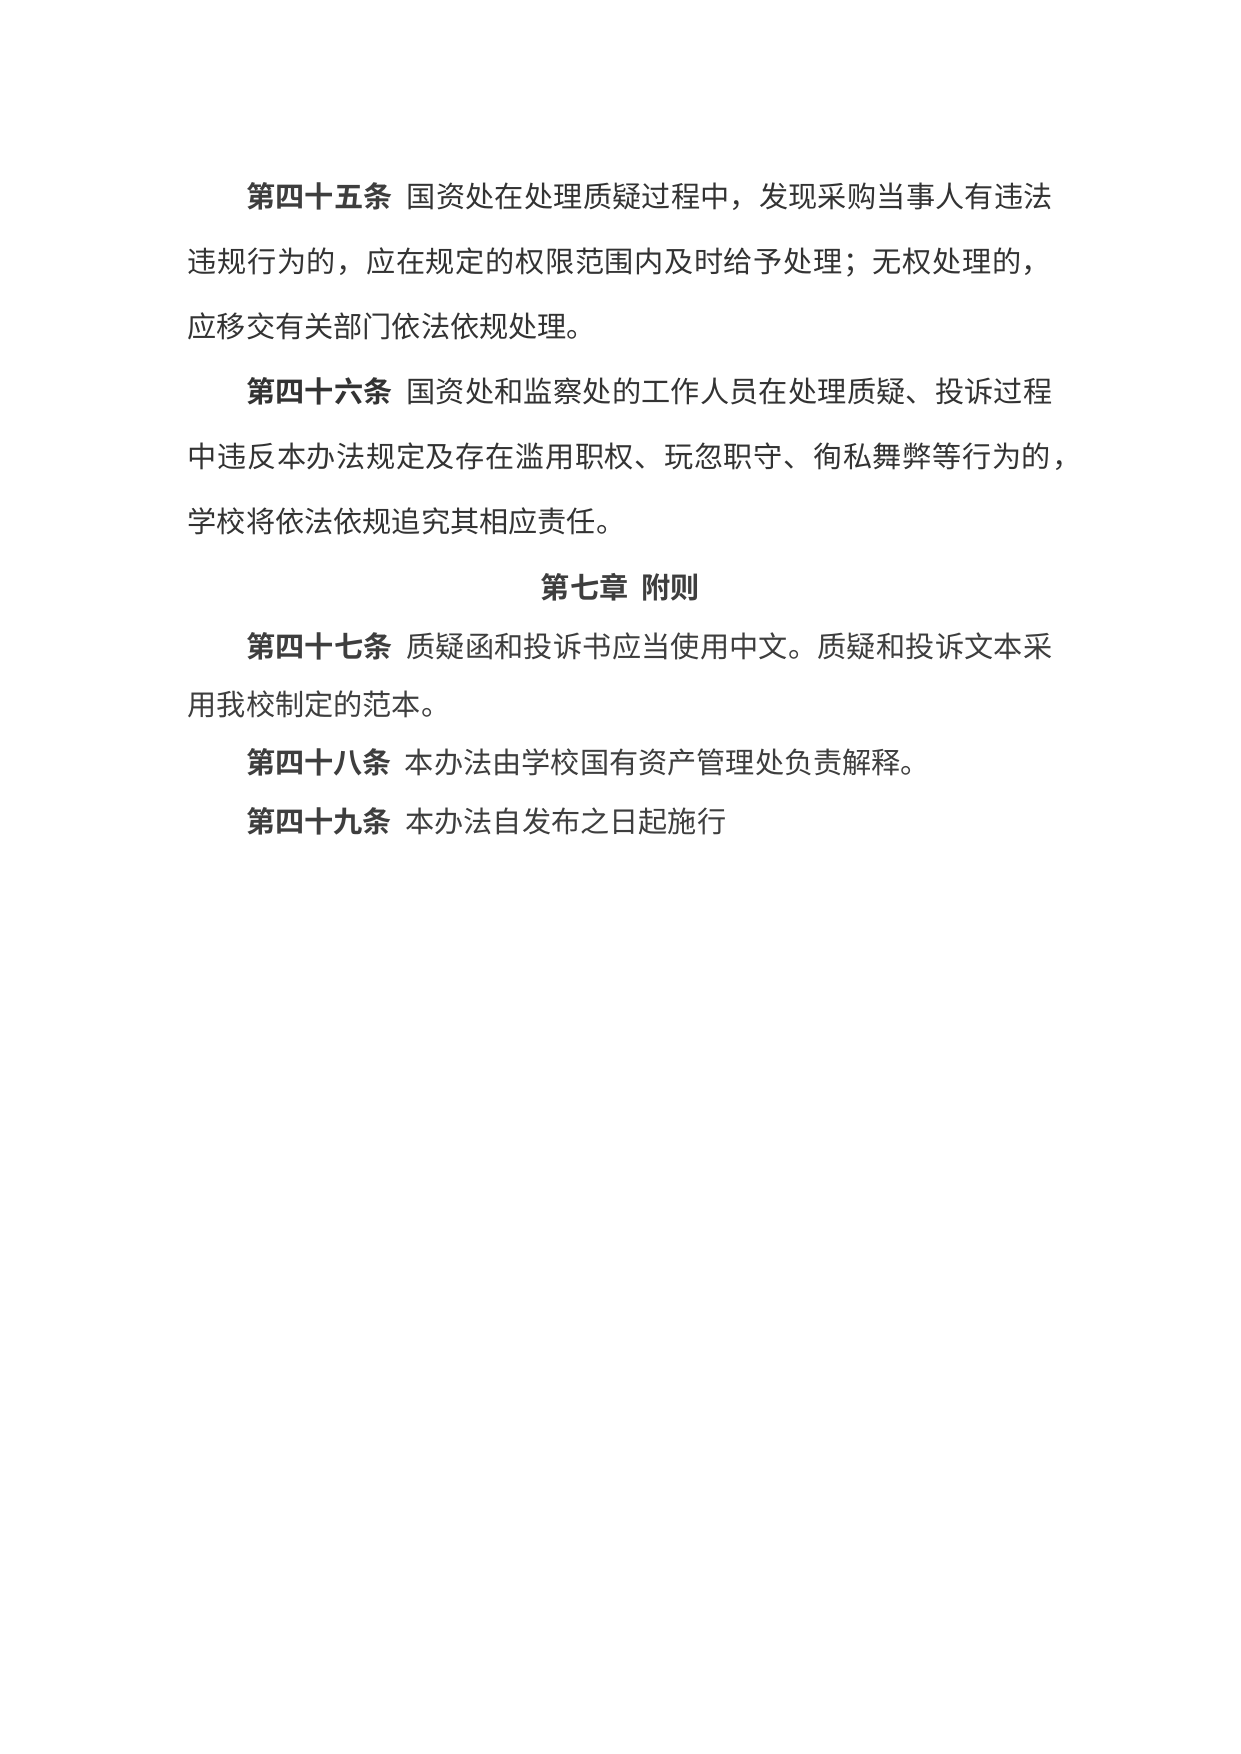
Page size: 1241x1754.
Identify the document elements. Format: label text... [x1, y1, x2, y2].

text 第四十九条 本办法自发布之日起施行 [187, 785, 1053, 844]
text 第四十六条 国资处和监察处的工作人员在处理质疑、投诉过程中违反本办法规定及存在滥用职权、玩忽职守、徇私舞弊等行为的，学校将依法依规追究其相应责任。 [187, 357, 1053, 552]
text 第四十八条 本办法由学校国有资产管理处负责解释。 [187, 727, 1053, 785]
text 第七章 附则 [187, 552, 1053, 610]
text 第四十五条 国资处在处理质疑过程中，发现采购当事人有违法违规行为的，应在规定的权限范围内及时给予处理；无权处理的，应移交有关部门依法依规处理。 [187, 162, 1053, 357]
text 第四十七条 质疑函和投诉书应当使用中文。质疑和投诉文本采用我校制定的范本。 [187, 610, 1053, 727]
